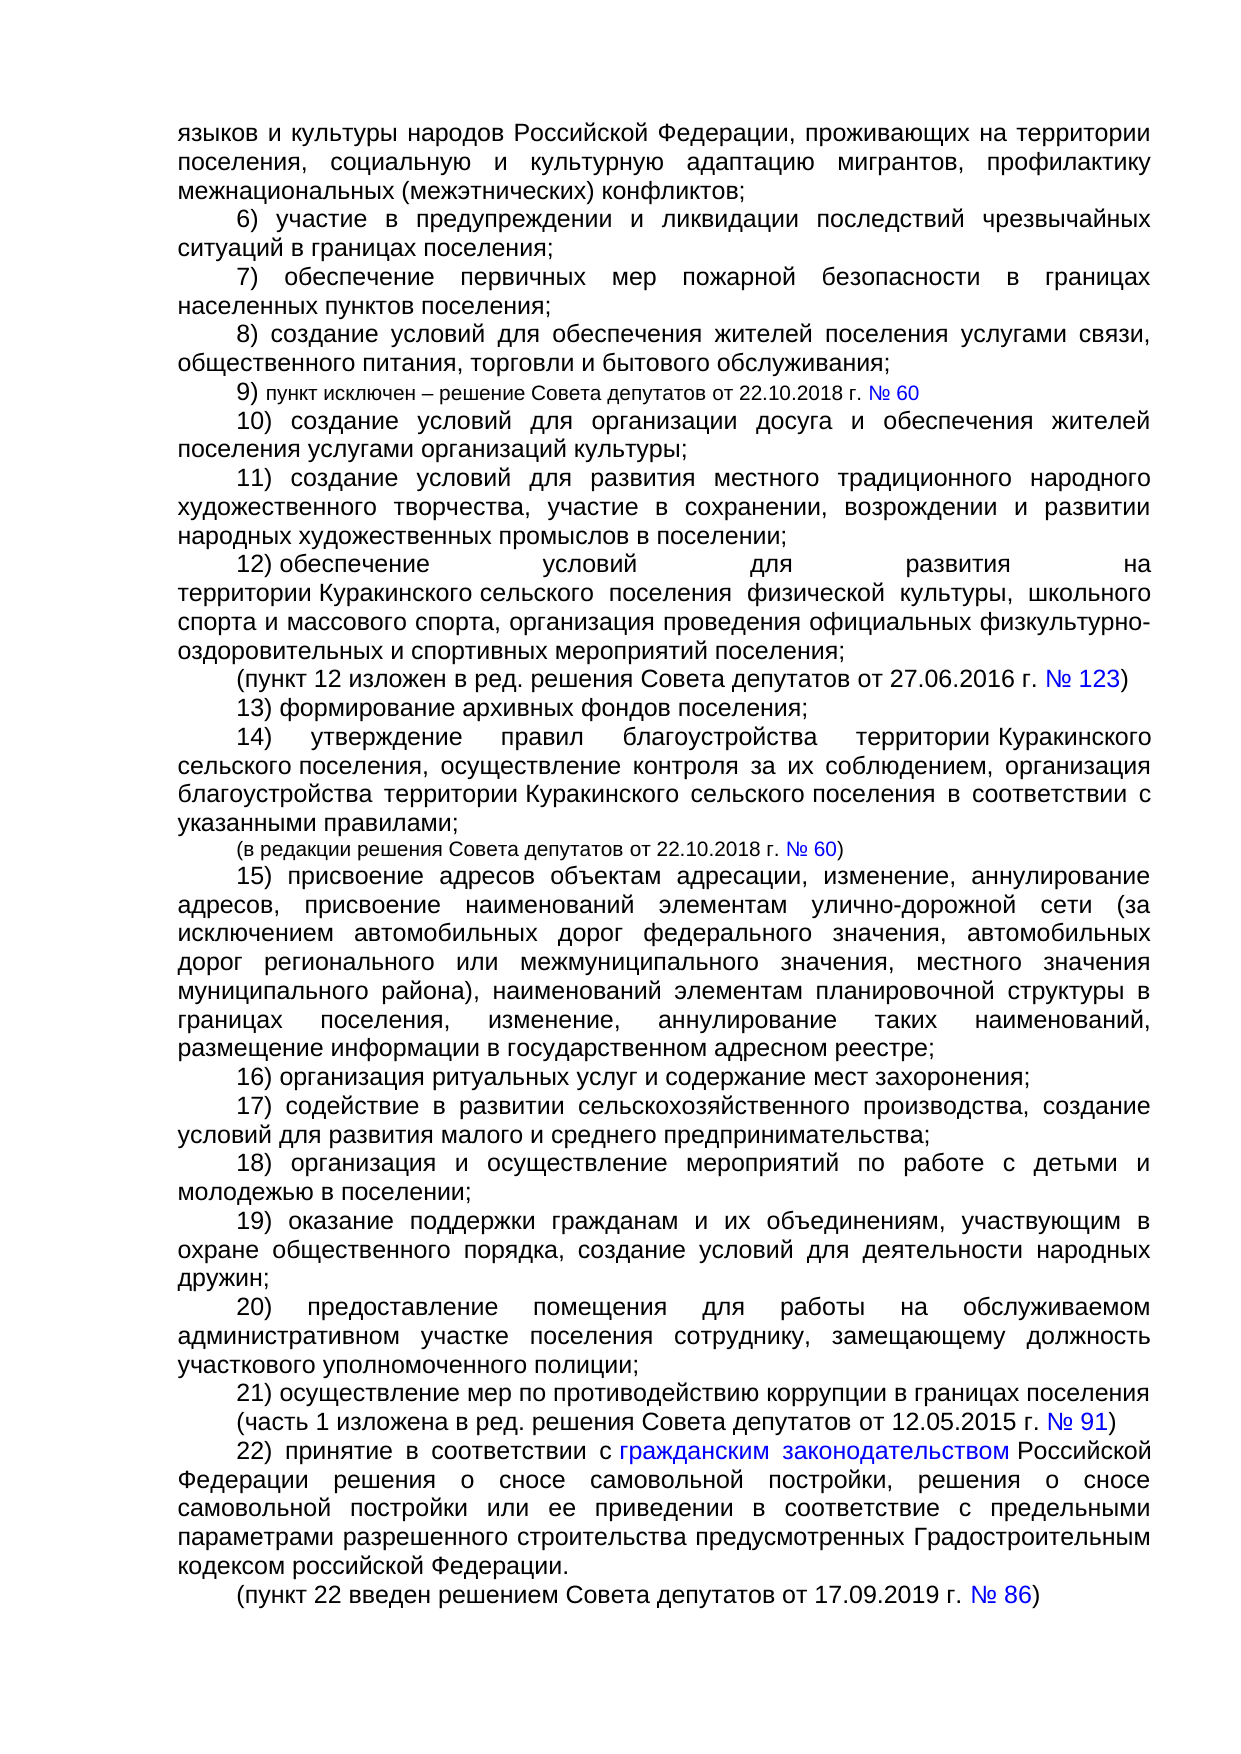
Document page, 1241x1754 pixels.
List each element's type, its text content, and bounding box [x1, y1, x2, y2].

text 14) утверждение правил благоустройства территории Куракинского сельского поселения, осуществление контроля за их соблюдением, организация благоустройства территории Куракинского сельского поселения в соответствии с указанными правилами; [177, 722, 1152, 837]
text 6) участие в предупреждении и ликвидации последствий чрезвычайных ситуаций в границах поселения; [177, 204, 1152, 262]
text 20) предоставление помещения для работы на обслуживаемом административном участке поселения сотруднику, замещающему должность участкового уполномоченного полиции; [177, 1292, 1152, 1378]
text 10) создание условий для организации досуга и обеспечения жителей поселения услугами организаций культуры; [177, 406, 1152, 463]
text 17) содействие в развитии сельскохозяйственного производства, создание условий для развития малого и среднего предпринимательства; [177, 1091, 1152, 1148]
text 13) формирование архивных фондов поселения; [177, 693, 1152, 722]
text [177, 118, 1152, 204]
text 15) присвоение адресов объектам адресации, изменение, аннулирование адресов, присвоение наименований элементам улично-дорожной сети (за исключением автомобильных дорог федерального значения, автомобильных дорог регионального или межмуниципального значения, местного значения муниципального района), наименований элементам планировочной структуры в границах поселения, изменение, аннулирование таких наименований, размещение информации в государственном адресном реестре; [177, 861, 1152, 1062]
text (пункт 12 изложен в ред. решения Совета депутатов от 27.06.2016 г. № 123) [177, 664, 1152, 693]
text (пункт 22 введен решением Совета депутатов от 17.09.2019 г. № 86) [177, 1579, 1152, 1608]
text 7) обеспечение первичных мер пожарной безопасности в границах населенных пунктов поселения; [177, 262, 1152, 319]
text 8) создание условий для обеспечения жителей поселения услугами связи, общественного питания, торговли и бытового обслуживания; [177, 319, 1152, 377]
text 19) оказание поддержки гражданам и их объединениям, участвующим в охране общественного порядка, создание условий для деятельности народных дружин; [177, 1206, 1152, 1292]
text 16) организация ритуальных услуг и содержание мест захоронения; [177, 1062, 1152, 1091]
text (часть 1 изложена в ред. решения Совета депутатов от 12.05.2015 г. № 91) [177, 1407, 1152, 1436]
text 21) осуществление мер по противодействию коррупции в границах поселения [177, 1378, 1152, 1407]
text 18) организация и осуществление мероприятий по работе с детьми и молодежью в поселении; [177, 1148, 1152, 1206]
text 11) создание условий для развития местного традиционного народного художественного творчества, участие в сохранении, возрождении и развитии народных художественных промыслов в поселении; [177, 463, 1152, 549]
text 22) принятие в соответствии с гражданским законодательством Российской Федерации решения о сносе самовольной постройки, решения о сносе самовольной постройки или ее приведении в соответствие с предельными параметрами разрешенного строительства предусмотренных Градостроительным кодексом российской Федерации. [177, 1436, 1152, 1579]
text 12) обеспечение условий для развития на территории Куракинского сельского поселения физической культуры, школьного спорта и массового спорта, организация проведения официальных физкультурно-оздоровительных и спортивных мероприятий поселения; [177, 549, 1152, 664]
text 9) пункт исключен – решение Совета депутатов от 22.10.2018 г. № 60 [177, 377, 1152, 406]
text (в редакции решения Совета депутатов от 22.10.2018 г. № 60) [177, 837, 1152, 861]
